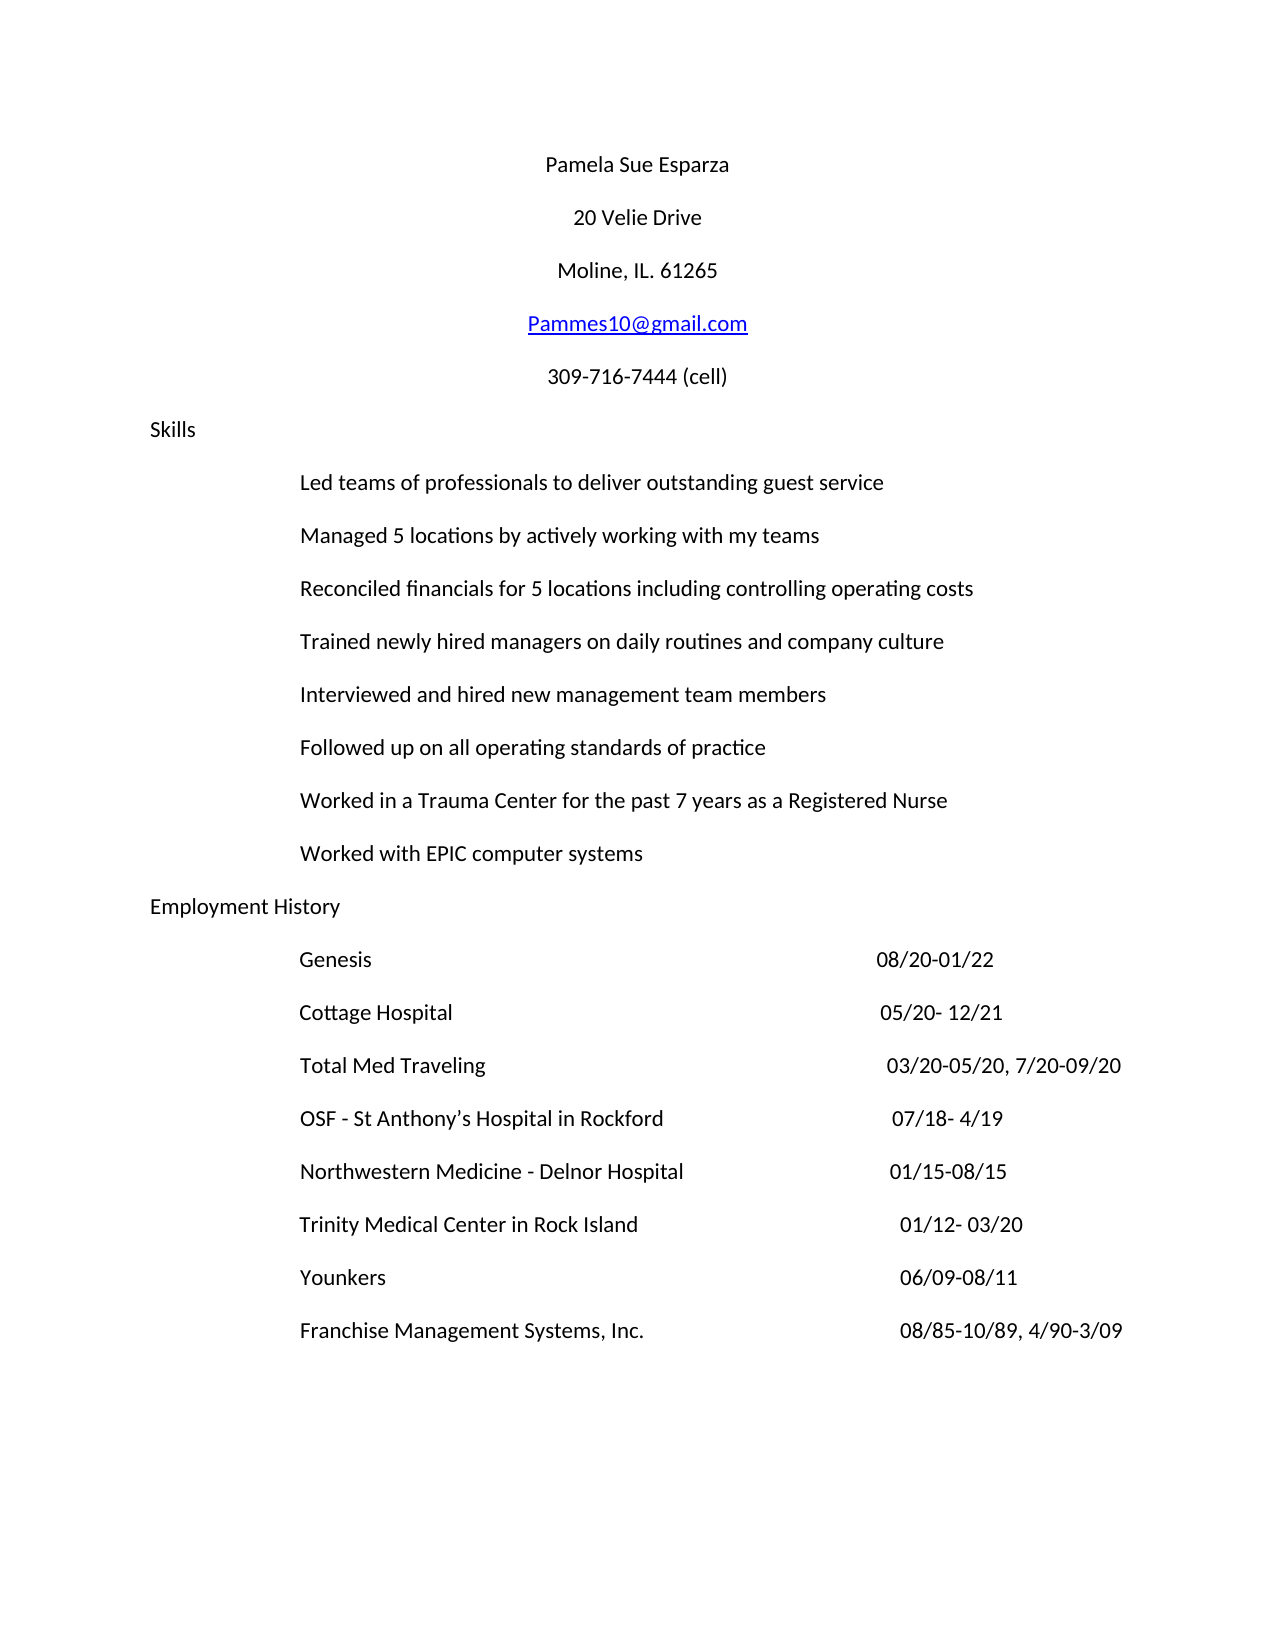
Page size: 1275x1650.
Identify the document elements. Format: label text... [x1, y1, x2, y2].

text Trinity Medical Center in Rock Island 01/12- 03/20 [150, 1210, 1125, 1238]
text Interviewed and hired new management team members [225, 680, 1125, 708]
text Employment History [150, 892, 1125, 920]
text Reconciled financials for 5 locations including controlling operating costs [225, 574, 1125, 602]
text Followed up on all operating standards of practice [225, 733, 1125, 761]
text Genesis 08/20-01/22 [150, 945, 1125, 973]
text Pammes10@gmail.com [150, 309, 1125, 337]
text Franchise Management Systems, Inc. 08/85-10/89, 4/90-3/09 [150, 1316, 1125, 1344]
text Northwestern Medicine - Delnor Hospital 01/15-08/15 [150, 1157, 1125, 1185]
text Skills [150, 415, 1125, 443]
text Total Med Traveling 03/20-05/20, 7/20-09/20 [150, 1051, 1125, 1079]
text Worked in a Trauma Center for the past 7 years as a Registered Nurse [225, 786, 1125, 814]
text Moline, IL. 61265 [150, 256, 1125, 284]
text Worked with EPIC computer systems [225, 839, 1125, 867]
text Cottage Hospital 05/20- 12/21 [150, 998, 1125, 1026]
text Managed 5 locations by actively working with my teams [225, 521, 1125, 549]
text Pamela Sue Esparza [150, 150, 1125, 178]
text OSF - St Anthony’s Hospital in Rockford 07/18- 4/19 [150, 1104, 1125, 1132]
text Trained newly hired managers on daily routines and company culture [225, 627, 1125, 655]
text Led teams of professionals to deliver outstanding guest service [225, 468, 1125, 496]
text Younkers 06/09-08/11 [150, 1263, 1125, 1291]
text 309-716-7444 (cell) [150, 362, 1125, 390]
text 20 Velie Drive [150, 203, 1125, 231]
